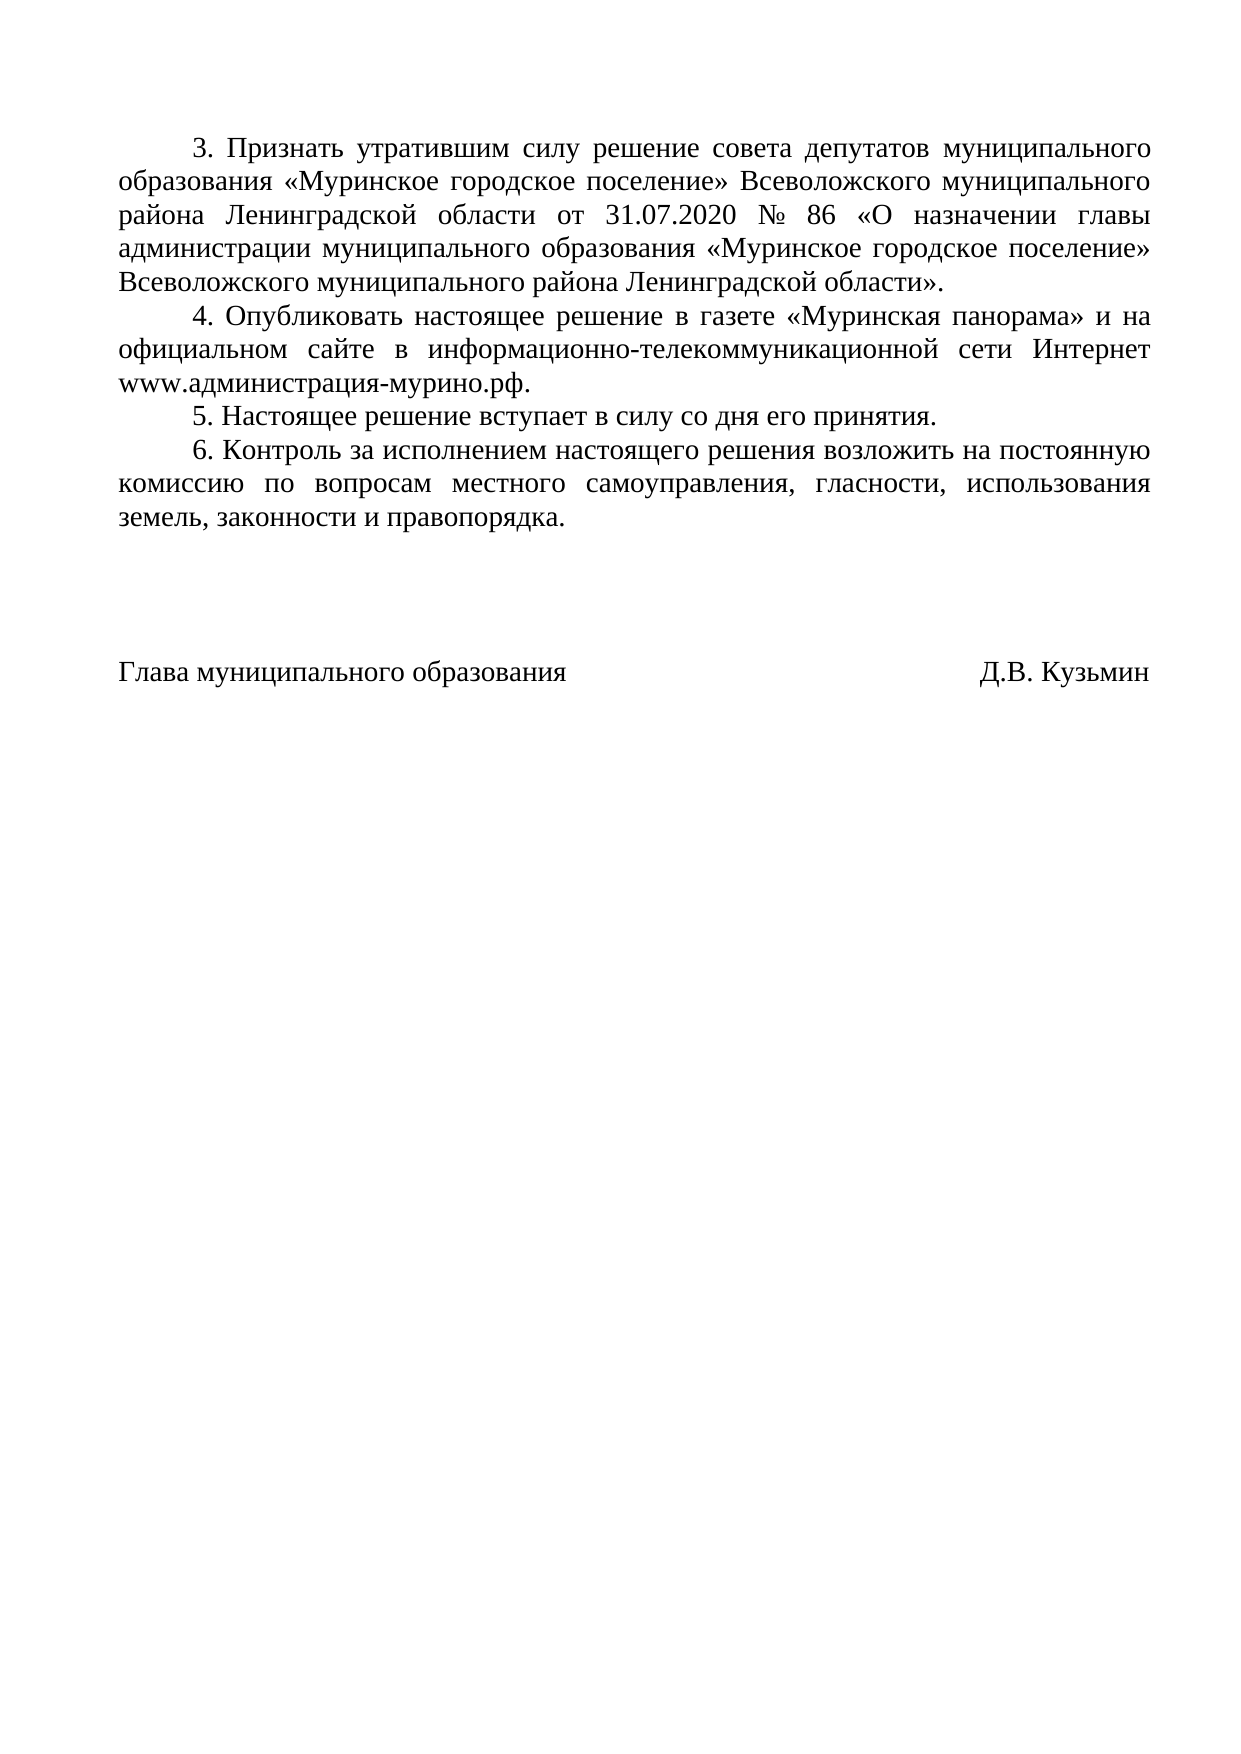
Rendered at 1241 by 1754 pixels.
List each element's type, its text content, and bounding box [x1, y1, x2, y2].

text Глава муниципального образования Д.В. Кузьмин [118, 654, 1152, 687]
list 4. Опубликовать настоящее решение в газете «Муринская панорама» и на официальном сайте в информационно-телекоммуникационной сети Интернет www.администрация-мурино.рф. [118, 298, 1152, 398]
text 5. Настоящее решение вступает в силу со дня его принятия. [118, 398, 1152, 432]
text 6. Контроль за исполнением настоящего решения возложить на постоянную комиссию по вопросам местного самоуправления, гласности, использования земель, законности и правопорядка. [118, 432, 1152, 532]
text 3. Признать утратившим силу решение совета депутатов муниципального образования «Муринское городское поселение» Всеволожского муниципального района Ленинградской области от 31.07.2020 № 86 «О назначении главы администрации муниципального образования «Муринское городское поселение» Всеволожского муниципального района Ленинградской области». [118, 130, 1152, 298]
